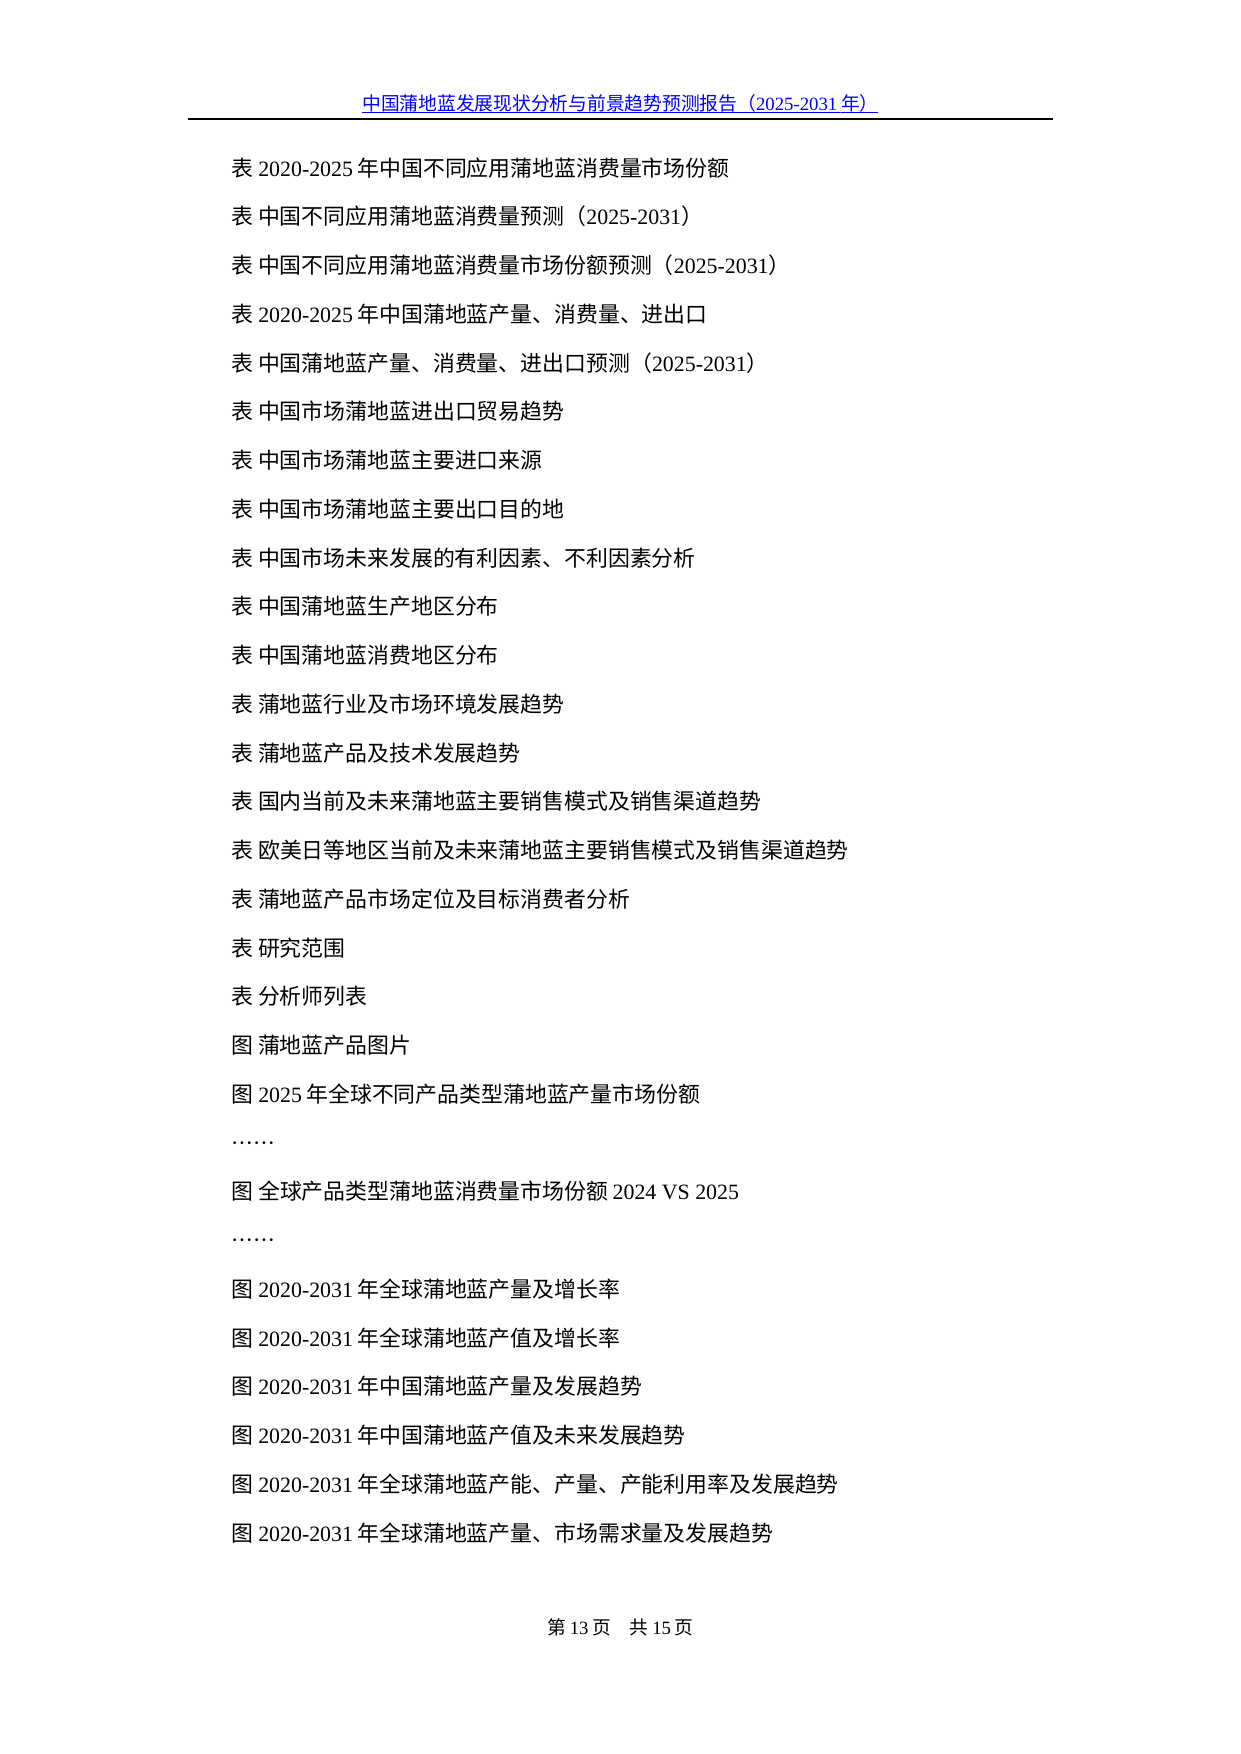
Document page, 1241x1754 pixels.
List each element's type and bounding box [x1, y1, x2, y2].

text [187, 150, 1053, 1548]
